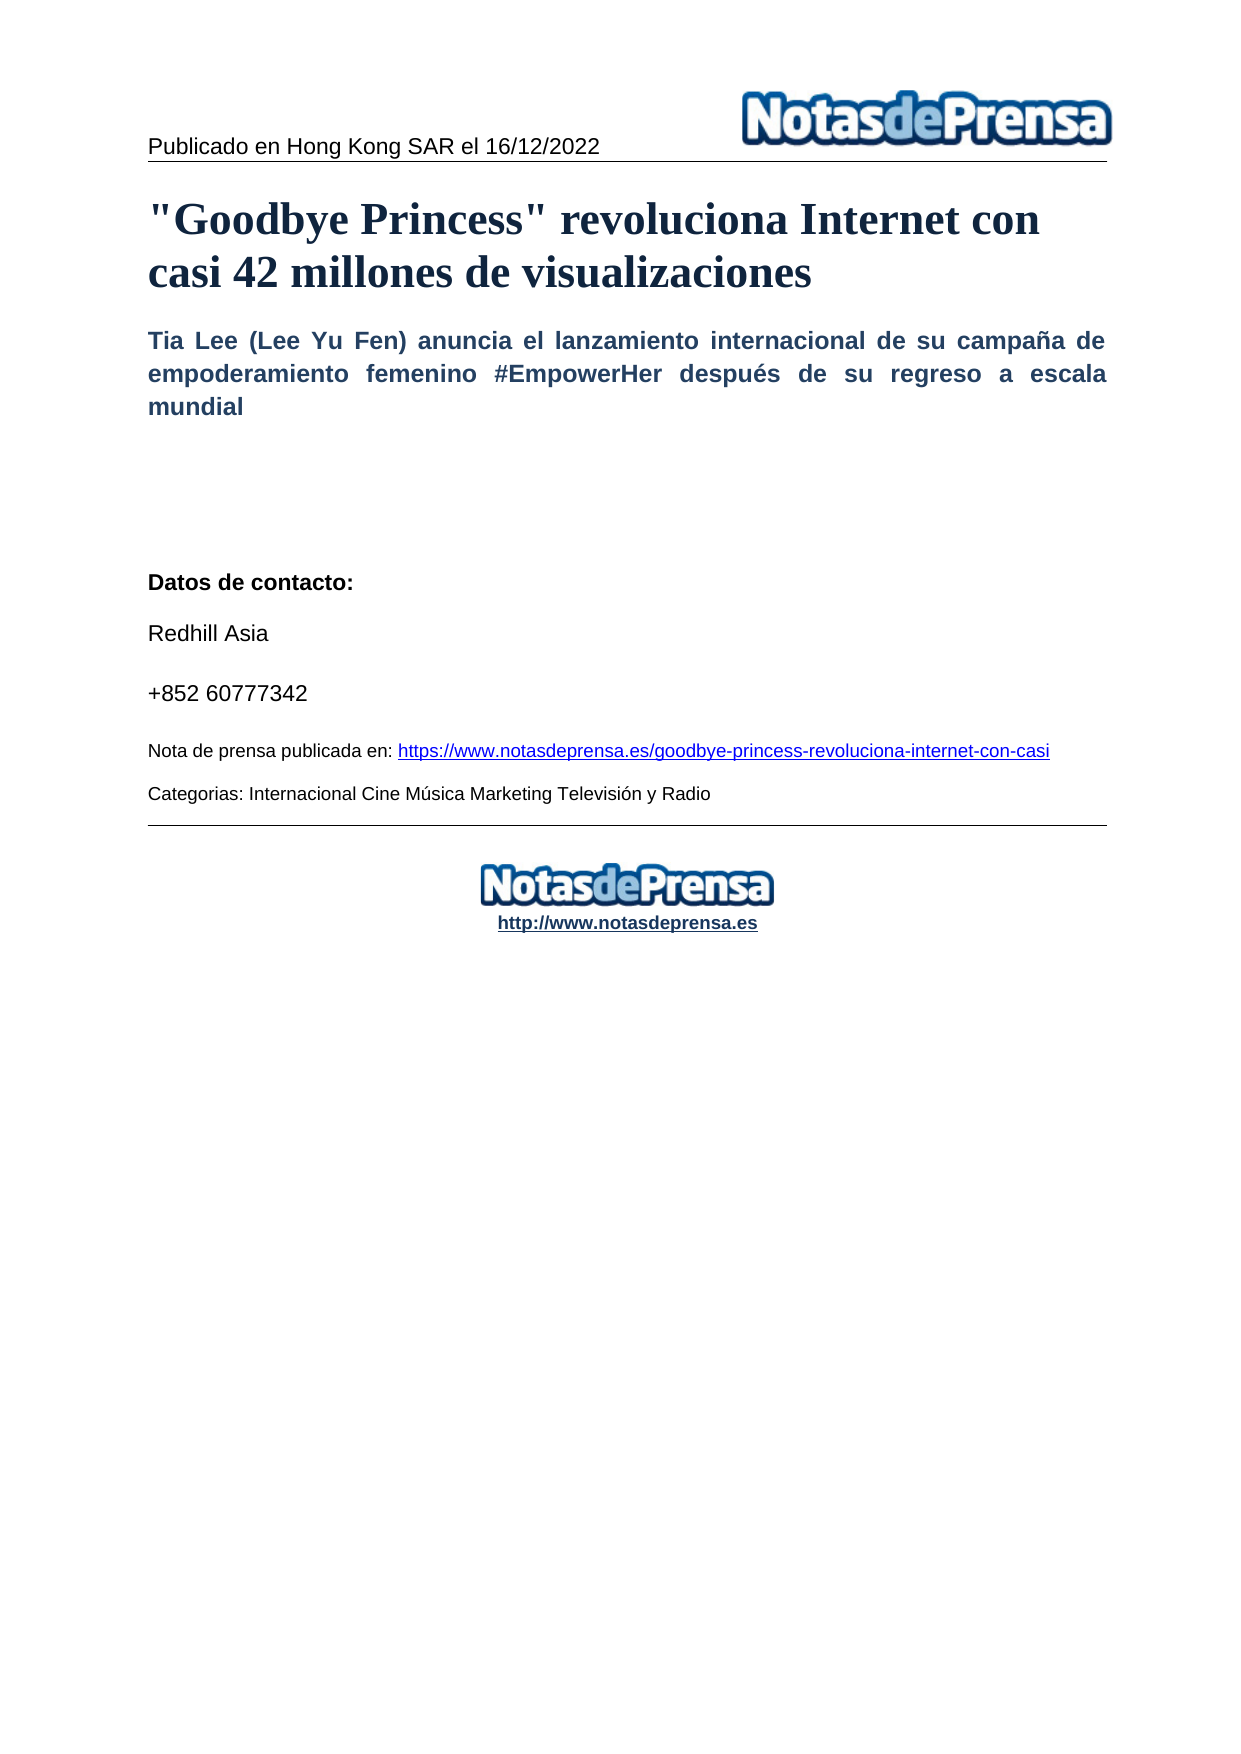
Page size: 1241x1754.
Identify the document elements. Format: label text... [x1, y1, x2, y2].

text Nota de prensa publicada en: https://www.notasdeprensa.es/goodbye-princess-revoluciona-internet-con-casi [148, 740, 1107, 762]
text Redhill Asia [148, 619, 1063, 646]
subtitle "Goodbye Princess" revoluciona Internet con casi 42 millones de visualizaciones [148, 192, 1107, 297]
picture [742, 90, 1113, 148]
text Publicado en Hong Kong SAR el 16/12/2022 [148, 133, 1107, 161]
text Categorias: Internacional Cine Música Marketing Televisión y Radio [148, 783, 1107, 804]
text +852 60777342 [148, 680, 1063, 706]
subtitle Tia Lee (Lee Yu Fen) anuncia el lanzamiento internacional de su campaña de empoderamiento femenino #EmpowerHer después de su regreso a escala mundial [148, 326, 1107, 421]
text http://www.notasdeprensa.es [148, 912, 1107, 934]
picture [480, 862, 775, 908]
text Datos de contacto: [148, 568, 1107, 595]
